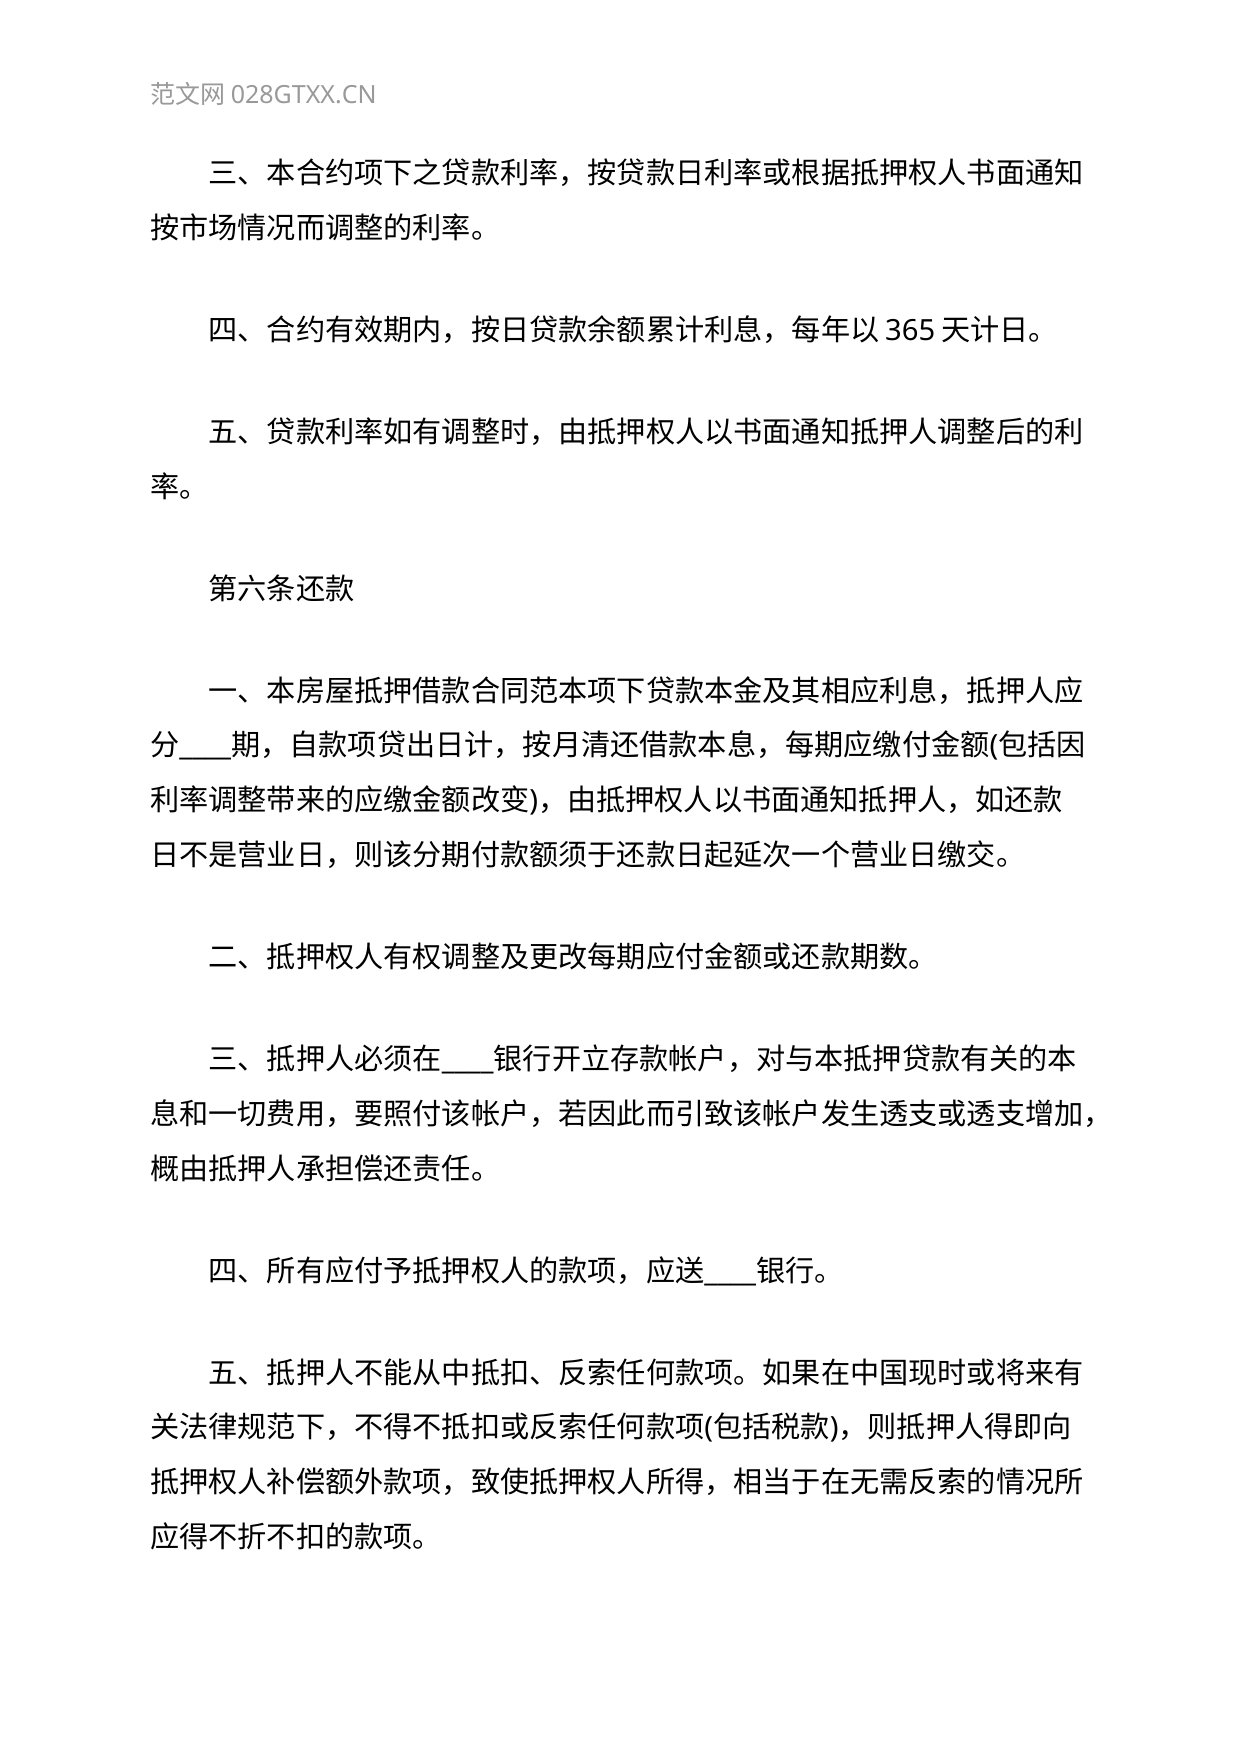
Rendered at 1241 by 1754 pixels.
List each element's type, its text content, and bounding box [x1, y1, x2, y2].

text 四、合约有效期内，按日贷款余额累计利息，每年以365天计日。 [150, 307, 1090, 349]
text 五、抵押人不能从中抵扣、反索任何款项。如果在中国现时或将来有关法律规范下，不得不抵扣或反索任何款项(包括税款)，则抵押人得即向抵押权人补偿额外款项，致使抵押权人所得，相当于在无需反索的情况所应得不折不扣的款项。 [150, 1349, 1090, 1556]
text 四、所有应付予抵押权人的款项，应送____银行。 [150, 1247, 1090, 1289]
text 二、抵押权人有权调整及更改每期应付金额或还款期数。 [150, 934, 1090, 976]
text 第六条还款 [150, 565, 1090, 608]
text 三、抵押人必须在____银行开立存款帐户，对与本抵押贷款有关的本息和一切费用，要照付该帐户，若因此而引致该帐户发生透支或透支增加，概由抵押人承担偿还责任。 [150, 1036, 1090, 1188]
text 五、贷款利率如有调整时，由抵押权人以书面通知抵押人调整后的利率。 [150, 409, 1090, 506]
text 一、本房屋抵押借款合同范本项下贷款本金及其相应利息，抵押人应分____期，自款项贷出日计，按月清还借款本息，每期应缴付金额(包括因利率调整带来的应缴金额改变)，由抵押权人以书面通知抵押人，如还款日不是营业日，则该分期付款额须于还款日起延次一个营业日缴交。 [150, 667, 1090, 874]
text 三、本合约项下之贷款利率，按贷款日利率或根据抵押权人书面通知按市场情况而调整的利率。 [150, 150, 1090, 247]
